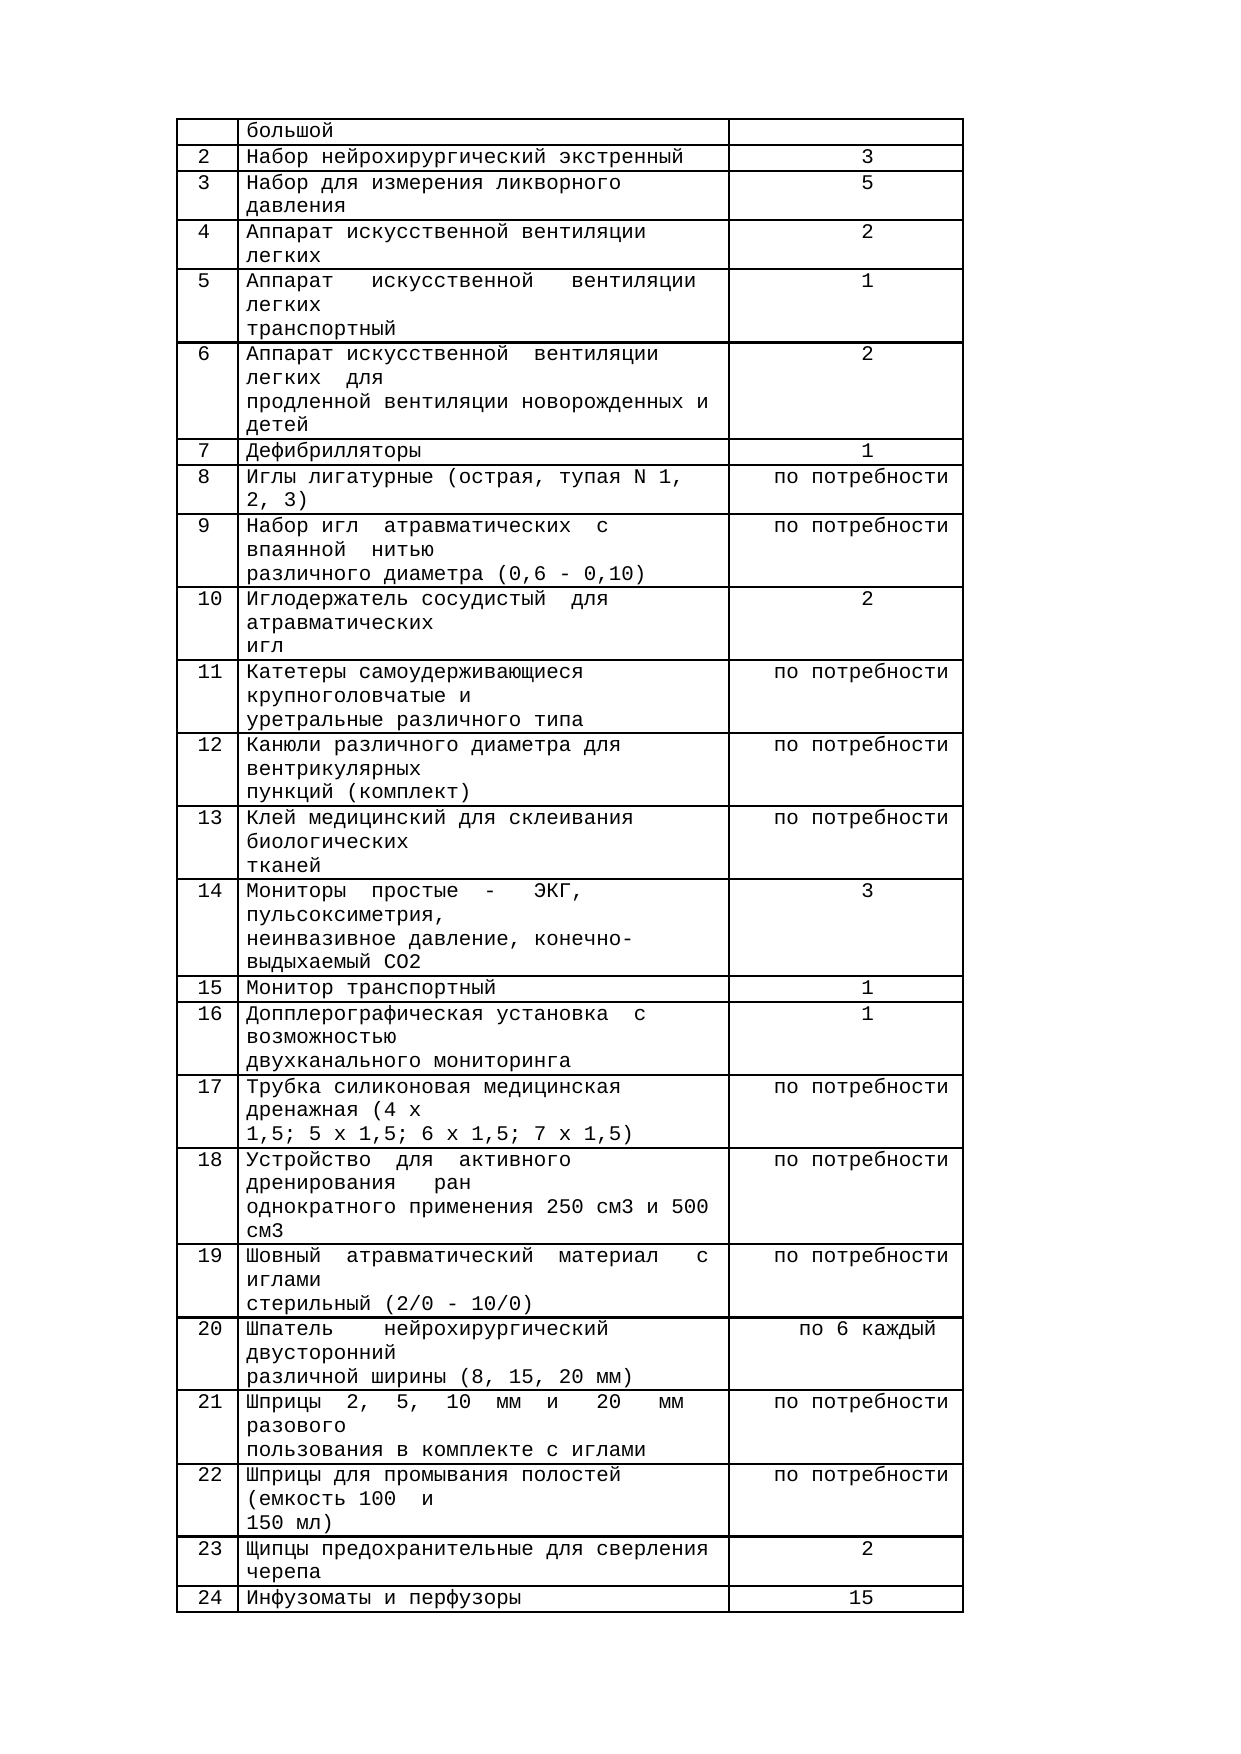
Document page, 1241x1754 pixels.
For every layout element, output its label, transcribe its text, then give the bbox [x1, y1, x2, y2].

table_cell Катетеры самоудерживающиеся крупноголовчатые и уретральные различного типа [239, 661, 728, 732]
table_cell 8 [178, 466, 237, 513]
table_cell Щипцы предохранительные для сверления черепа [239, 1538, 728, 1585]
table_cell по потребности [730, 807, 962, 878]
table_cell 1 [730, 440, 962, 464]
table_cell по потребности [730, 466, 962, 513]
table_cell Иглодержатель сосудистый для атравматических игл [239, 588, 728, 659]
table_cell Аппарат искусственной вентиляции легких транспортный [239, 270, 728, 341]
table_cell Шпатель нейрохирургический двусторонний различной ширины (8, 15, 20 мм) [239, 1319, 728, 1389]
table_cell 23 [178, 1538, 237, 1585]
table_cell 2 [730, 221, 962, 268]
table_cell по потребности [730, 1391, 962, 1462]
table_cell 3 [730, 880, 962, 975]
table_cell Шприцы 2, 5, 10 мм и 20 мм разового пользования в комплекте с иглами [239, 1391, 728, 1462]
table_cell 1 [730, 120, 962, 144]
table_cell Набор нейрохирургический экстренный [239, 146, 728, 169]
table_cell 3 [178, 172, 237, 219]
table_cell Допплерографическая установка с возможностью двухканального мониторинга [239, 1003, 728, 1074]
table_cell 2 [730, 344, 962, 438]
table_cell Аппарат искусственной вентиляции легких для продленной вентиляции новорожденных и детей [239, 344, 728, 438]
table_cell 5 [178, 270, 237, 341]
table_cell 14 [178, 880, 237, 975]
table_cell Устройство для активного дренирования ран однократного применения 250 см3 и 500 см3 [239, 1149, 728, 1243]
table_cell 2 [178, 146, 237, 169]
table_cell 19 [178, 1245, 237, 1316]
table_cell Клей медицинский для склеивания биологических тканей [239, 807, 728, 878]
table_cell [239, 120, 728, 144]
table_cell 1 [730, 270, 962, 341]
table_cell по потребности [730, 1076, 962, 1147]
table_cell по потребности [730, 661, 962, 732]
table_cell 17 [178, 1076, 237, 1147]
table_cell по потребности [730, 515, 962, 586]
table_cell Шприцы для промывания полостей (емкость 100 и 150 мл) [239, 1465, 728, 1535]
table_cell 16 [178, 1003, 237, 1074]
table_cell 21 [178, 1391, 237, 1462]
table_cell Набор игл атравматических с впаянной нитью различного диаметра (0,6 - 0,10) [239, 515, 728, 586]
table_cell 7 [178, 440, 237, 464]
table_cell по 6 каждый [730, 1319, 962, 1389]
table_cell 3 [730, 146, 962, 169]
table_cell 18 [178, 1149, 237, 1243]
table_cell Трубка силиконовая медицинская дренажная (4 x 1,5; 5 x 1,5; 6 x 1,5; 7 x 1,5) [239, 1076, 728, 1147]
table_cell 13 [178, 807, 237, 878]
table_cell Аппарат искусственной вентиляции легких [239, 221, 728, 268]
table_cell 15 [178, 977, 237, 1001]
table_cell 2 [730, 588, 962, 659]
table_cell 12 [178, 734, 237, 805]
table_cell по потребности [730, 1465, 962, 1535]
table_cell 10 [178, 588, 237, 659]
table_cell Шовный атравматический материал с иглами стерильный (2/0 - 10/0) [239, 1245, 728, 1316]
table_cell 22 [178, 1465, 237, 1535]
table_cell 20 [178, 1319, 237, 1389]
table_cell Инфузоматы и перфузоры [239, 1587, 728, 1611]
table_cell 24 [178, 1587, 237, 1611]
table_cell по потребности [730, 1245, 962, 1316]
table_cell 5 [730, 172, 962, 219]
table_cell 1 [730, 1003, 962, 1074]
table_cell Дефибрилляторы [239, 440, 728, 464]
table_cell Мониторы простые - ЭКГ, пульсоксиметрия, неинвазивное давление, конечно-выдыхаемый CO2 [239, 880, 728, 975]
table_cell Иглы лигатурные (острая, тупая N 1, 2, 3) [239, 466, 728, 513]
table_cell 6 [178, 344, 237, 438]
table_cell по потребности [730, 1149, 962, 1243]
table_cell 1 [178, 120, 237, 144]
table_cell 11 [178, 661, 237, 732]
table_cell Канюли различного диаметра для вентрикулярных пункций (комплект) [239, 734, 728, 805]
table_cell 4 [178, 221, 237, 268]
table_cell 9 [178, 515, 237, 586]
table_cell по потребности [730, 734, 962, 805]
table_cell Набор для измерения ликворного давления [239, 172, 728, 219]
table_cell 15 [730, 1587, 962, 1611]
table_cell 1 [730, 977, 962, 1001]
table_cell 2 [730, 1538, 962, 1585]
table_cell Монитор транспортный [239, 977, 728, 1001]
